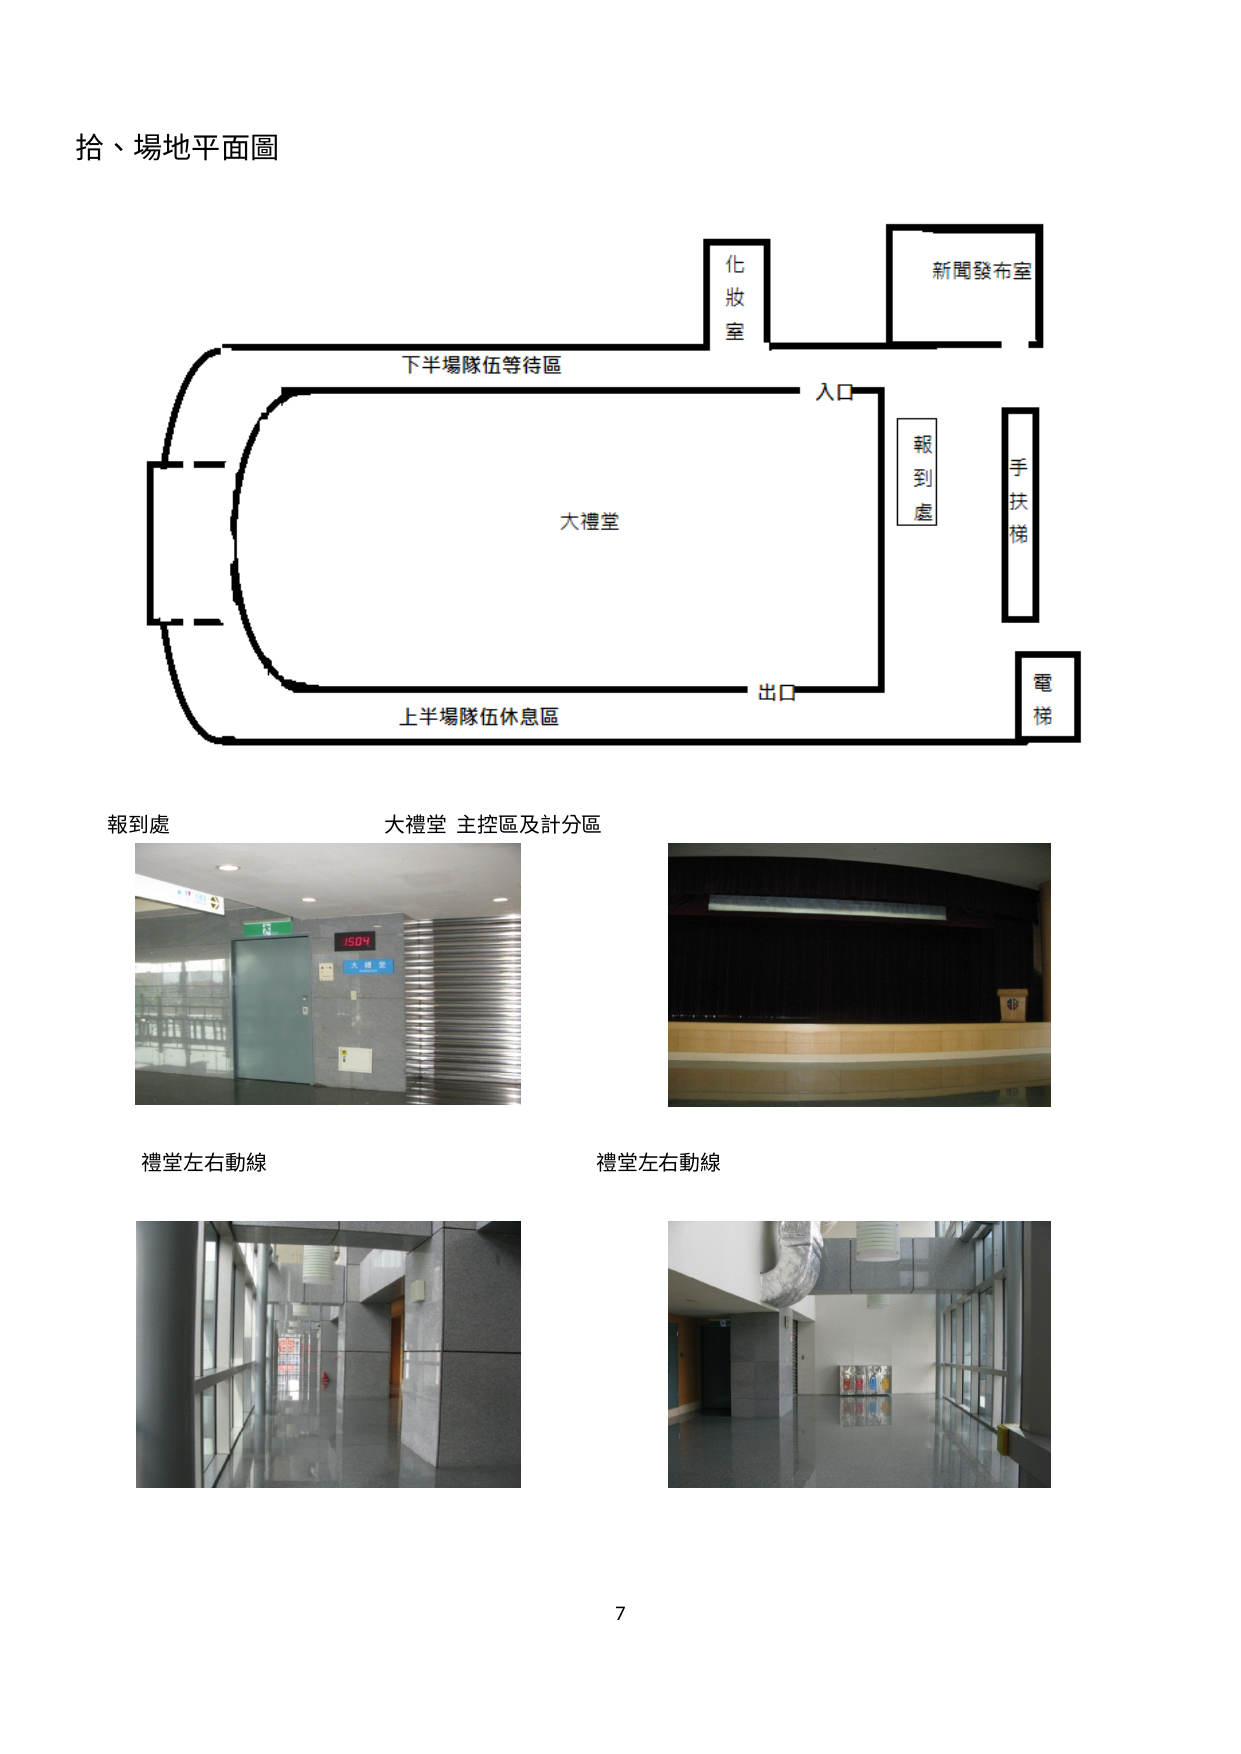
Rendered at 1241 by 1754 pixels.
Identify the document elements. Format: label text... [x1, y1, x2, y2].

picture [668, 1221, 1051, 1488]
text 禮堂左右動線 禮堂左右動線 [100, 1142, 1165, 1180]
text 報到處 大禮堂 主控區及計分區 [75, 805, 1165, 842]
picture [136, 1221, 521, 1488]
text 拾、場地平面圖 [75, 125, 1165, 167]
picture [668, 843, 1051, 1107]
picture [135, 843, 521, 1105]
picture [100, 204, 1116, 782]
